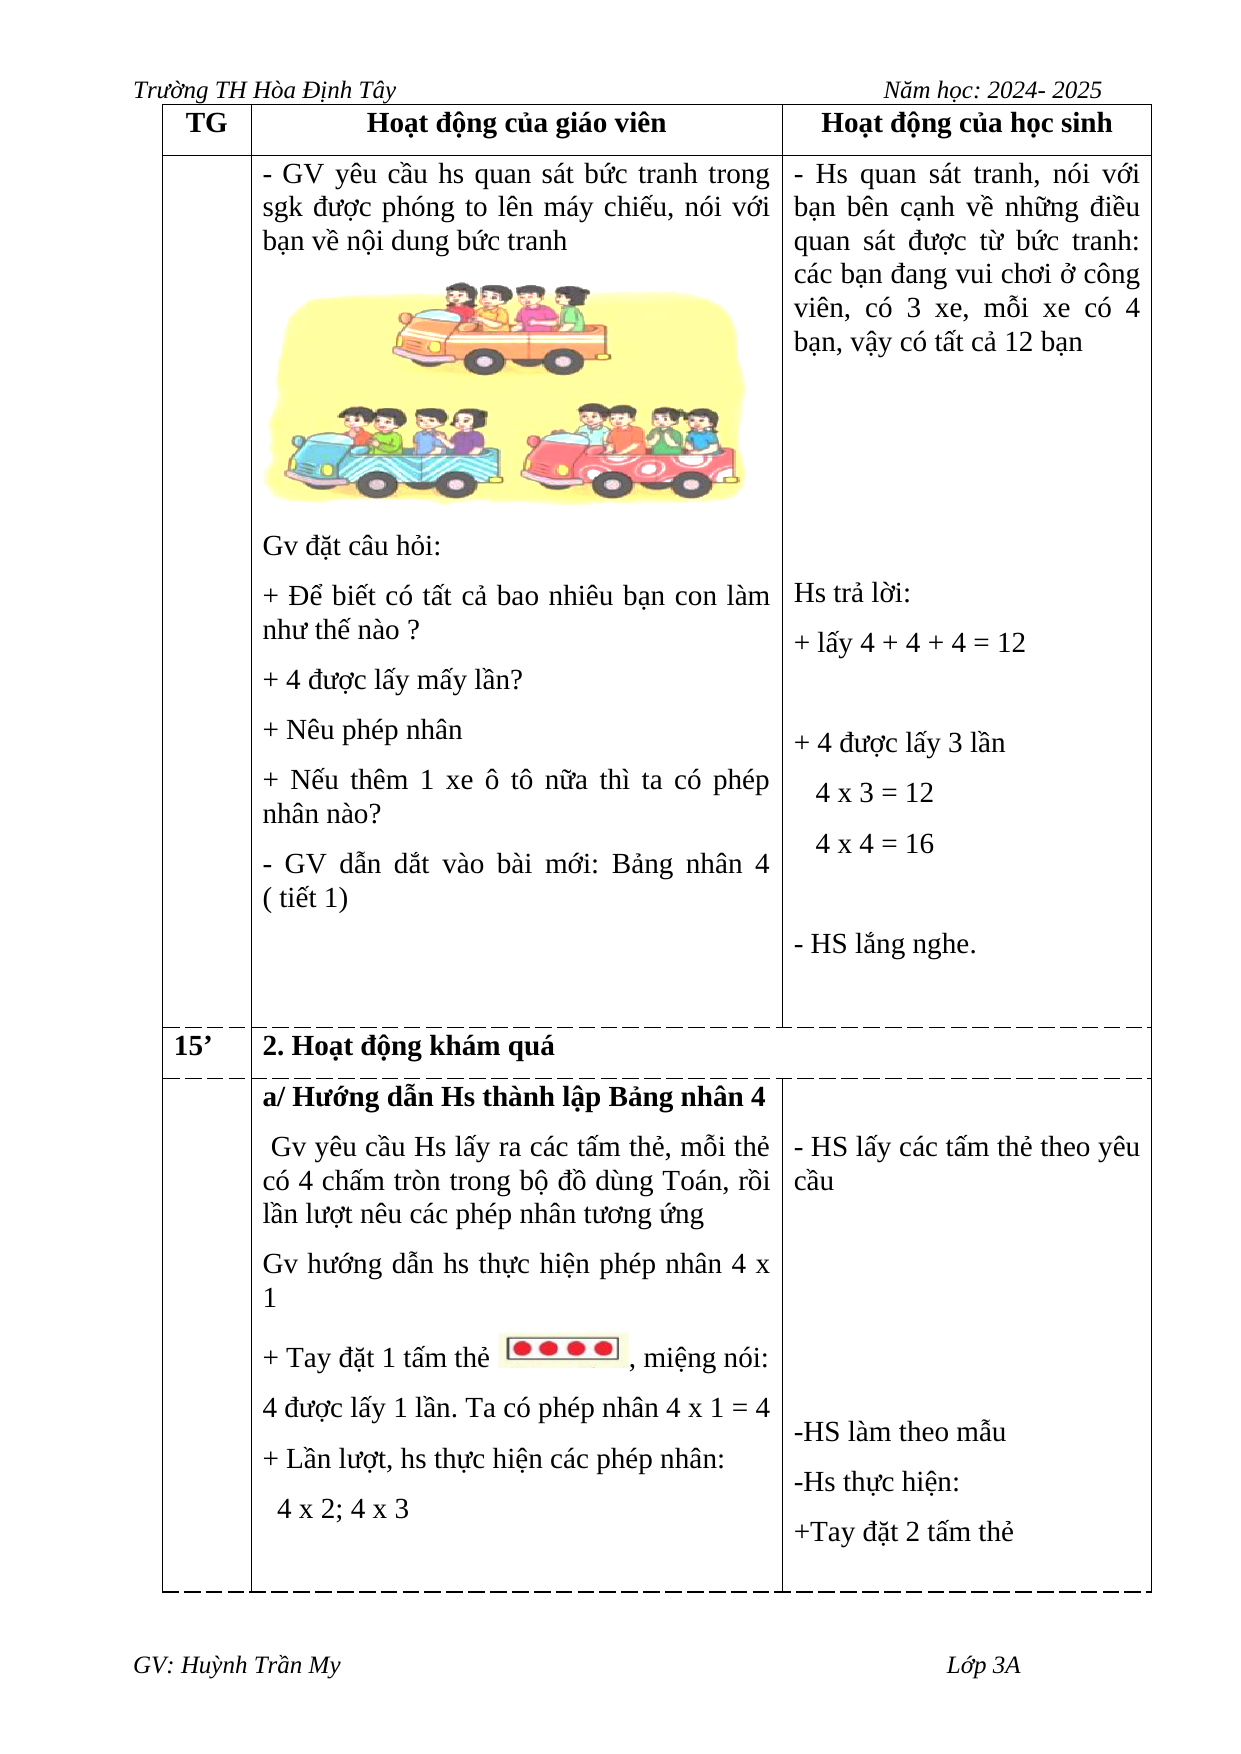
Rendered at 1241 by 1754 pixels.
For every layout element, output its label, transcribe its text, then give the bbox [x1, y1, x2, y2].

picture [497, 1330, 629, 1368]
picture [262, 273, 753, 512]
table_header TG [163, 105, 251, 155]
table_cell [163, 156, 251, 1027]
table_cell 2. Hoạt động khám quá [252, 1027, 1151, 1078]
table_cell 15’ [163, 1027, 251, 1078]
table_cell [163, 1078, 251, 1591]
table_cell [783, 1078, 1151, 1591]
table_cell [252, 156, 782, 1027]
table_header Hoạt động của học sinh [783, 105, 1151, 155]
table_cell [783, 156, 1151, 1027]
table_header Hoạt động của giáo viên [252, 105, 782, 155]
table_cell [252, 1078, 782, 1591]
